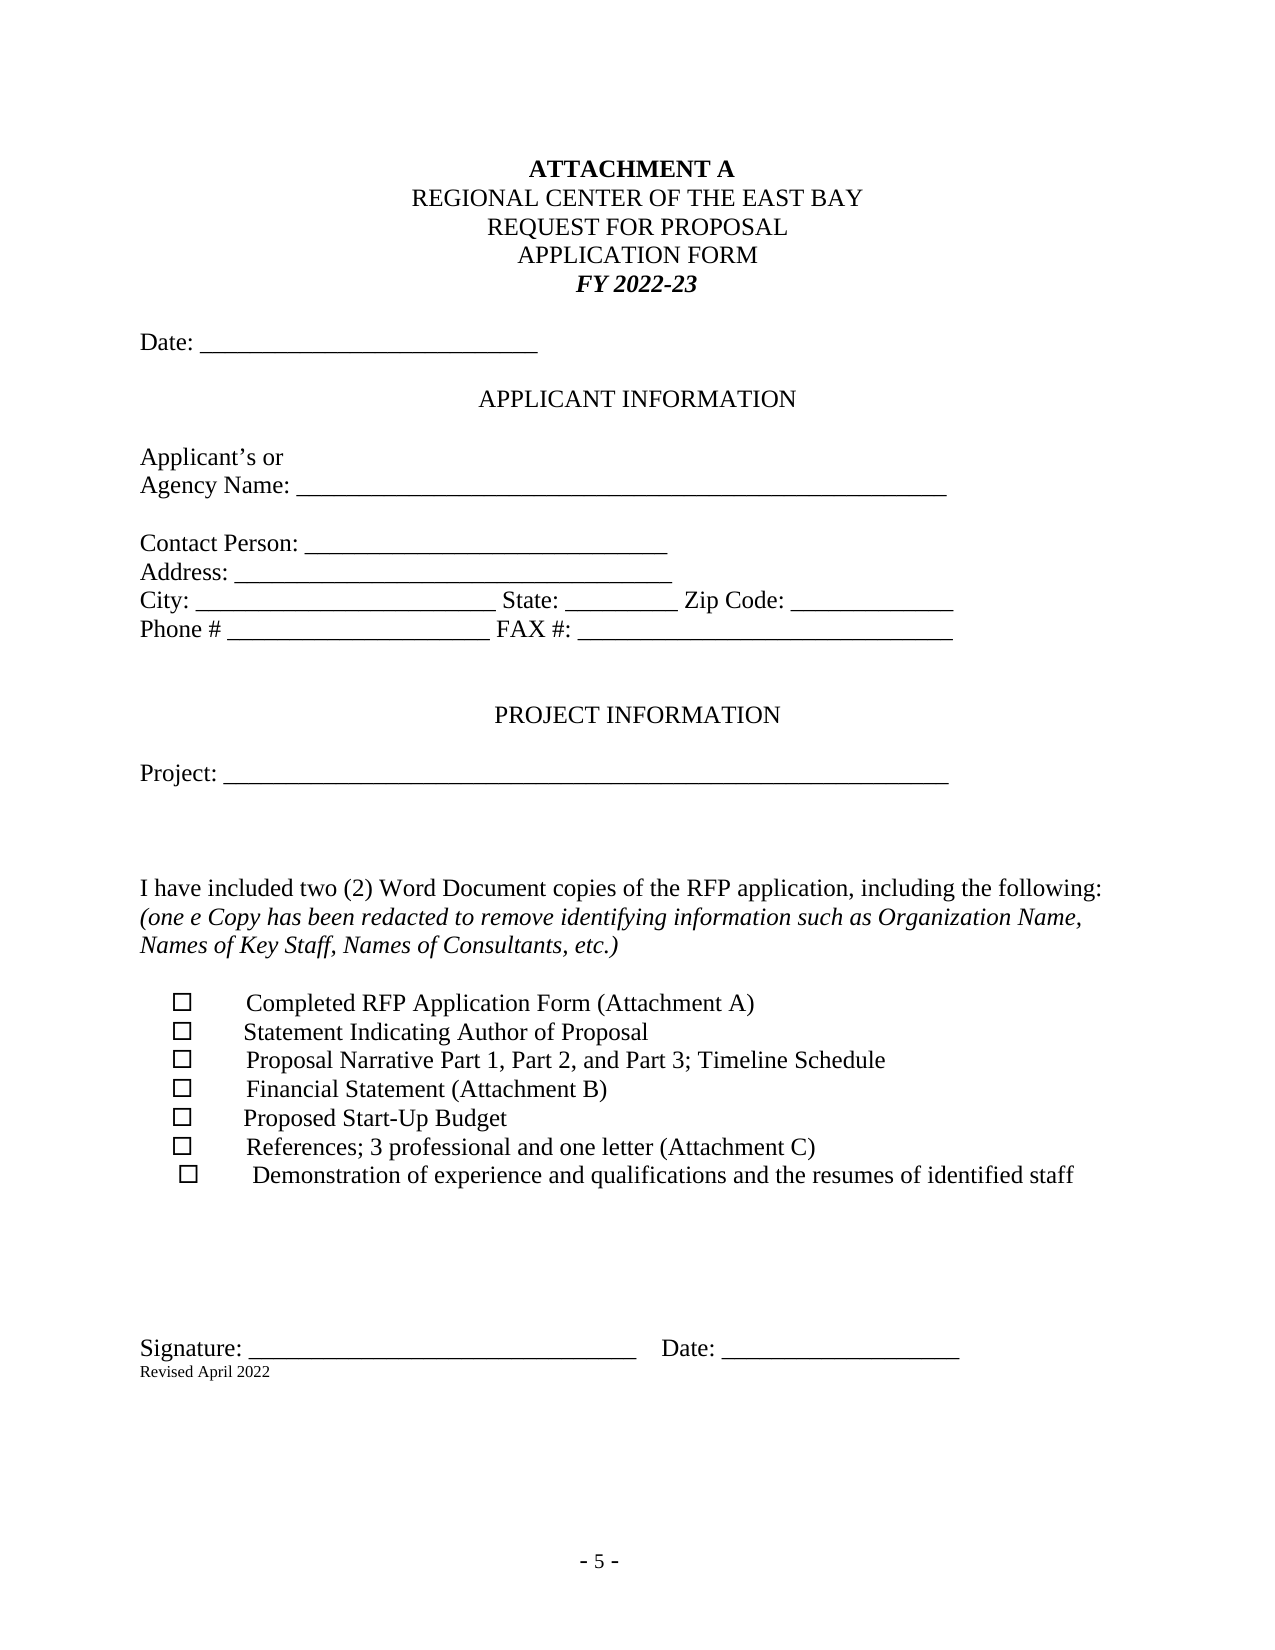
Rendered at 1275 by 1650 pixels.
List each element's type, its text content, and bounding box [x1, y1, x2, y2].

text References; 3 professional and one letter (Attachment C) [139, 1132, 1135, 1160]
text FY 2022-23 [139, 269, 1135, 298]
text Agency Name: ____________________________________________________ [139, 470, 1135, 499]
text Proposed Start-Up Budget [139, 1103, 1135, 1132]
text Project: __________________________________________________________ [139, 758, 1135, 787]
text Phone # _____________________ FAX #: ______________________________ [139, 614, 1135, 643]
text Contact Person: _____________________________ [139, 528, 1135, 557]
text APPLICATION FORM [139, 240, 1135, 269]
text REQUEST FOR PROPOSAL [139, 212, 1135, 240]
text ATTACHMENT A [130, 154, 1133, 183]
text REGIONAL CENTER OF THE EAST BAY [139, 183, 1135, 212]
list Demonstration of experience and qualifications and the resumes of identified staff [177, 1160, 1135, 1189]
text Signature: _______________________________ Date: ___________________ [139, 1333, 1135, 1362]
text Applicant’s or [139, 442, 1135, 470]
text Revised April 2022 [139, 1362, 1135, 1381]
text Financial Statement (Attachment B) [139, 1074, 1135, 1103]
text Date: ___________________________ [139, 327, 1135, 355]
text APPLICANT INFORMATION [139, 384, 1135, 413]
text Completed RFP Application Form (Attachment A) [139, 988, 1135, 1017]
text Proposal Narrative Part 1, Part 2, and Part 3; Timeline Schedule [139, 1045, 1135, 1074]
text PROJECT INFORMATION [139, 700, 1135, 729]
text I have included two (2) Word Document copies of the RFP application, including the following: (one e Copy has been redacted to remove identifying information such as Organization Name, Names of Key Staff, Names of Consultants, etc.) [139, 873, 1135, 959]
text Statement Indicating Author of Proposal [139, 1017, 1135, 1045]
text City: ________________________ State: _________ Zip Code: _____________ [139, 585, 1135, 614]
text Address: ___________________________________ [139, 557, 1135, 585]
